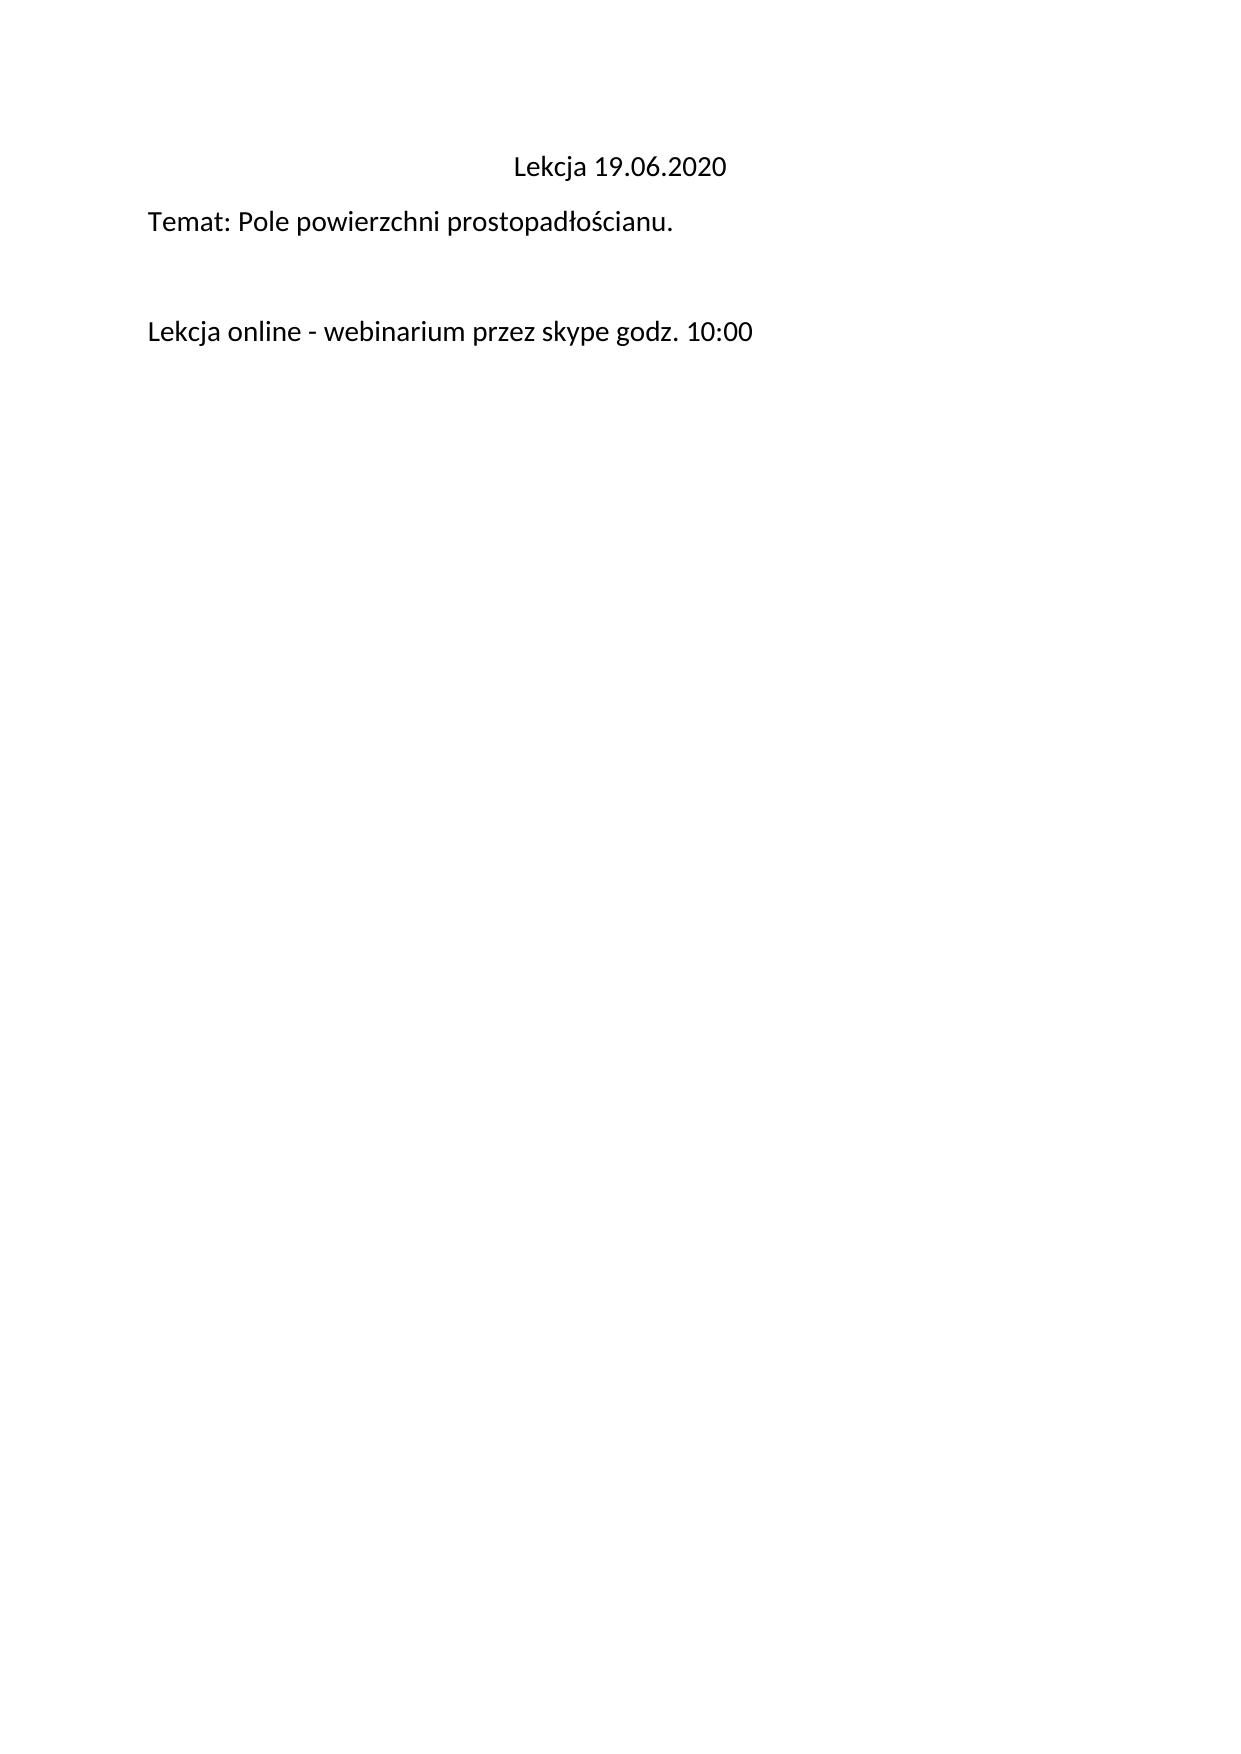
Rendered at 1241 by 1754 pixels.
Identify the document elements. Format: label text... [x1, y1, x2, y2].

text Temat: Pole powierzchni prostopadłościanu. [148, 203, 1093, 238]
text Lekcja 19.06.2020 [148, 148, 1093, 183]
text Lekcja online - webinarium przez skype godz. 10:00 [148, 313, 1093, 348]
